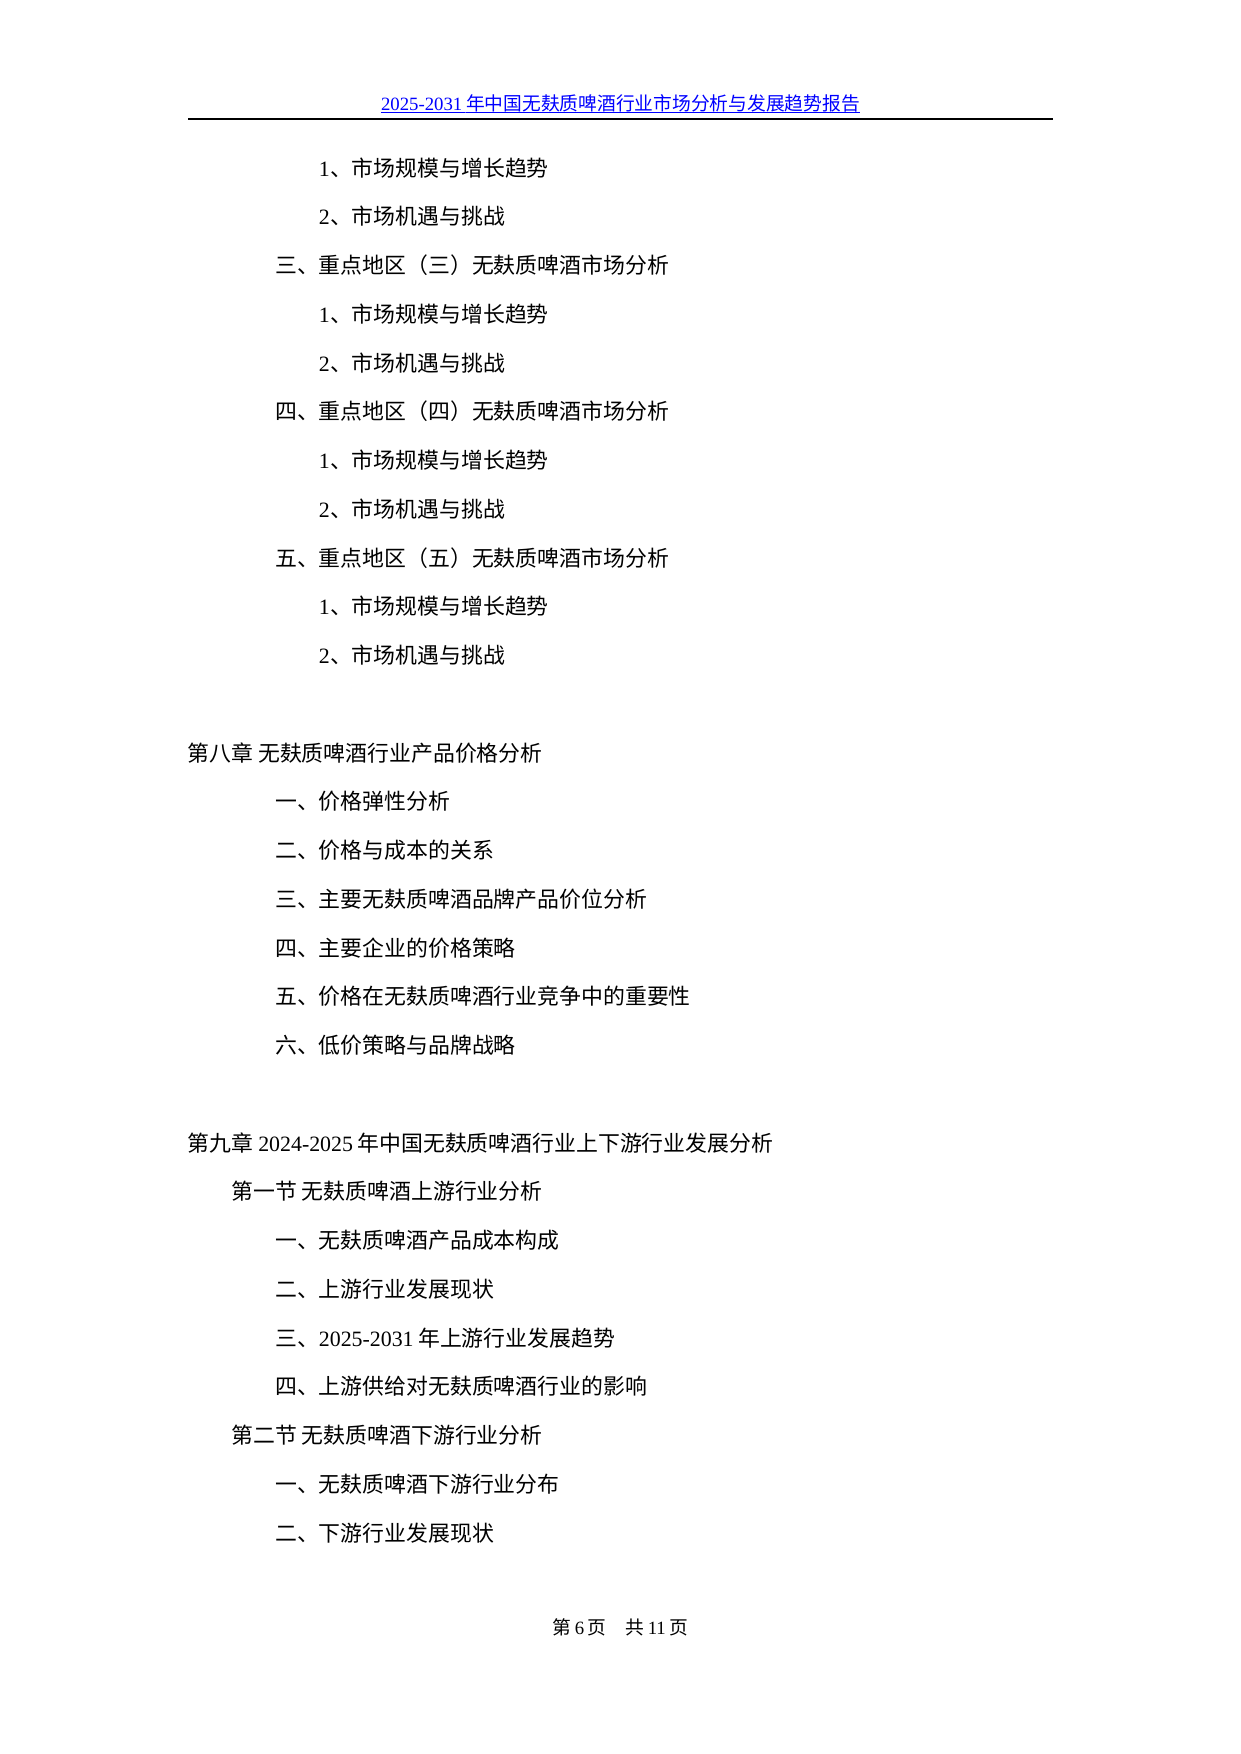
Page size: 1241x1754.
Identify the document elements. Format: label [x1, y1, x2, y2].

text [187, 150, 1053, 1548]
